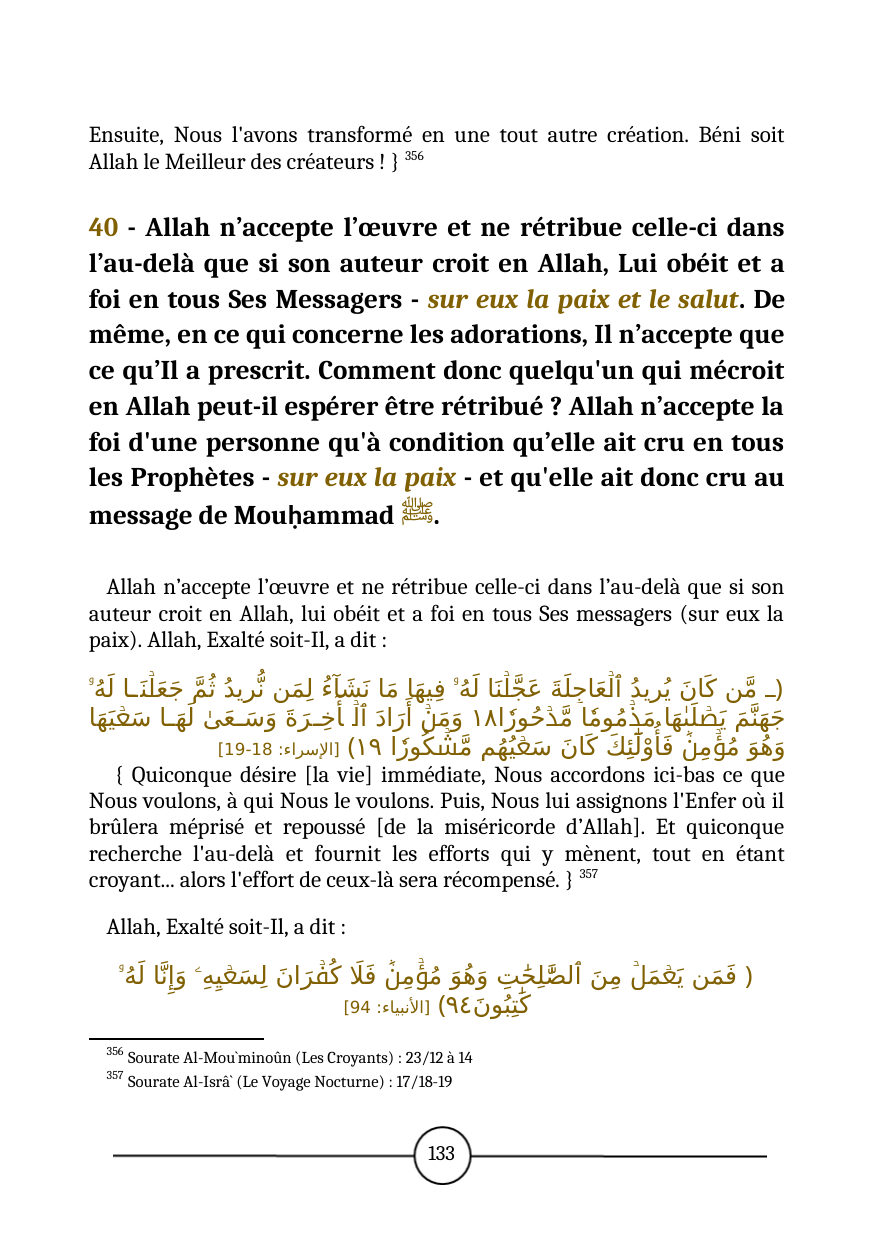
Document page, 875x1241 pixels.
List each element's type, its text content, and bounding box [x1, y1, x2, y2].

picture [112, 1126, 768, 1185]
subtitle 40 - Allah n’accepte l’œuvre et ne rétribue celle-ci dans l’au-delà que si son auteur croit en Allah, Lui obéit et a foi en tous Ses Messagers - sur eux la paix et le salut. De même, en ce qui concerne les adorations, Il n’accepte que ce qu’Il a prescrit. Comment donc quelqu'un qui mécroit en Allah peut-il espérer être rétribué ? Allah n’accepte la foi d'une personne qu'à condition qu’elle ait cru en tous les Prophètes - sur eux la paix - et qu'elle ait donc cru au message de Mouḥammad ﷺ. [89, 212, 785, 532]
text ﴿ فَمَن يَعۡمَلۡ مِنَ ٱلصَّٰلِحَٰتِ وَهُوَ مُؤۡمِنٞ فَلَا كُفۡرَانَ لِسَعۡيِهِۦ وَإِنَّا لَهُۥ كَٰتِبُونَ٩٤﴾ [الأنبياء: 94] [89, 961, 430, 1019]
text Allah n’accepte l’œuvre et ne rétribue celle-ci dans l’au-delà que si son auteur croit en Allah, lui obéit et a foi en tous Ses messagers (sur eux la paix). Allah, Exalté soit-Il, a dit : [89, 574, 785, 653]
text { Quiconque désire [la vie] immédiate, Nous accordons ici-bas ce que Nous voulons, à qui Nous le voulons. Puis, Nous lui assignons l'Enfer où il brûlera méprisé et repoussé [de la miséricorde d’Allah]. Et quiconque recherche l'au-delà et fournit les efforts qui y mènent, tout en étant croyant... alors l'effort de ceux-là sera récompensé. } [89, 761, 785, 893]
text ﴿ فَمَن يَعۡمَلۡ مِنَ ٱلصَّٰلِحَٰتِ وَهُوَ مُؤۡمِنٞ فَلَا كُفۡرَانَ لِسَعۡيِهِۦ وَإِنَّا لَهُۥ كَٰتِبُونَ٩٤﴾ [الأنبياء: 94] [531, 961, 785, 1019]
text Allah, Exalté soit-Il, a dit : [89, 914, 785, 940]
